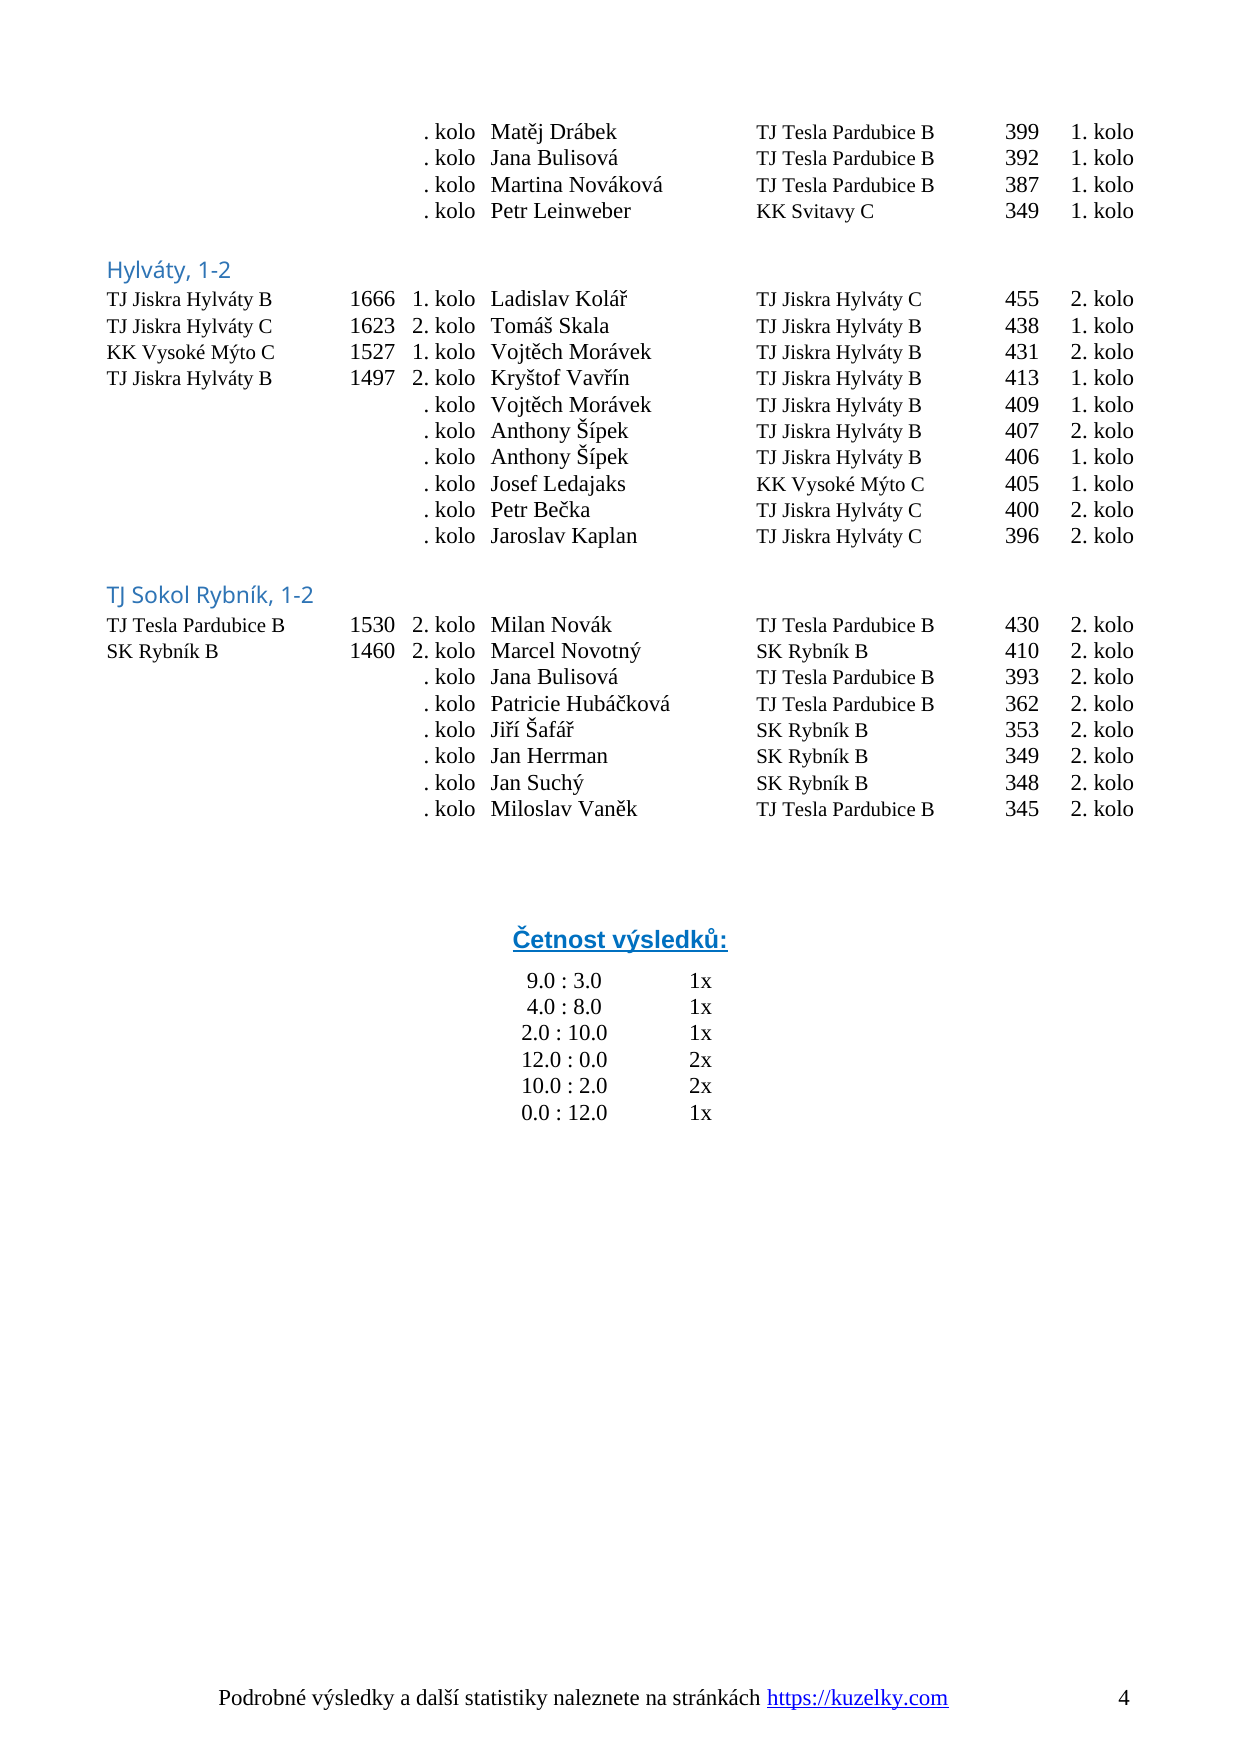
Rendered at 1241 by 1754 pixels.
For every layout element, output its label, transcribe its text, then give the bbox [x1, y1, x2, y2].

text 2.0 : 10.0 1x [106, 1019, 1134, 1046]
text . kolo Josef Ledajaks KK Vysoké Mýto C 405 1. kolo [106, 470, 1134, 496]
text . kolo Miloslav Vaněk TJ Tesla Pardubice B 345 2. kolo [106, 795, 1134, 821]
text 12.0 : 0.0 2x [106, 1046, 1134, 1072]
text . kolo Vojtěch Morávek TJ Jiskra Hylváty B 409 1. kolo [106, 391, 1134, 417]
text . kolo Petr Leinweber KK Svitavy C 349 1. kolo [106, 197, 1134, 223]
text . kolo Jana Bulisová TJ Tesla Pardubice B 392 1. kolo [106, 144, 1134, 171]
text TJ Jiskra Hylváty C 1623 2. kolo Tomáš Skala TJ Jiskra Hylváty B 438 1. kolo [106, 312, 1134, 338]
text 10.0 : 2.0 2x [106, 1072, 1134, 1098]
text KK Vysoké Mýto C 1527 1. kolo Vojtěch Morávek TJ Jiskra Hylváty B 431 2. kolo [106, 338, 1134, 364]
text . kolo Anthony Šípek TJ Jiskra Hylváty B 406 1. kolo [106, 443, 1134, 470]
text . kolo Jana Bulisová TJ Tesla Pardubice B 393 2. kolo [106, 663, 1134, 690]
text . kolo Petr Bečka TJ Jiskra Hylváty C 400 2. kolo [106, 496, 1134, 522]
text . kolo Anthony Šípek TJ Jiskra Hylváty B 407 2. kolo [106, 417, 1134, 443]
text . kolo Patricie Hubáčková TJ Tesla Pardubice B 362 2. kolo [106, 690, 1134, 716]
text TJ Tesla Pardubice B 1530 2. kolo Milan Novák TJ Tesla Pardubice B 430 2. kolo [106, 611, 1134, 637]
text TJ Jiskra Hylváty B 1666 1. kolo Ladislav Kolář TJ Jiskra Hylváty C 455 2. kolo [106, 285, 1134, 312]
subtitle TJ Sokol Rybník, 1-2 [106, 579, 1134, 611]
text . kolo Jan Suchý SK Rybník B 348 2. kolo [106, 769, 1134, 795]
text 4.0 : 8.0 1x [106, 993, 1134, 1019]
text 9.0 : 3.0 1x [106, 967, 1134, 993]
text Četnost výsledků: [94, 926, 1145, 954]
text 0.0 : 12.0 1x [106, 1098, 1134, 1125]
text TJ Jiskra Hylváty B 1497 2. kolo Kryštof Vavřín TJ Jiskra Hylváty B 413 1. kolo [106, 364, 1134, 391]
text . kolo Jaroslav Kaplan TJ Jiskra Hylváty C 396 2. kolo [106, 522, 1134, 549]
text SK Rybník B 1460 2. kolo Marcel Novotný SK Rybník B 410 2. kolo [106, 637, 1134, 663]
text . kolo Jan Herrman SK Rybník B 349 2. kolo [106, 742, 1134, 769]
text . kolo Matěj Drábek TJ Tesla Pardubice B 399 1. kolo [106, 118, 1134, 144]
subtitle Hylváty, 1-2 [106, 254, 1134, 285]
text . kolo Martina Nováková TJ Tesla Pardubice B 387 1. kolo [106, 171, 1134, 197]
text . kolo Jiří Šafář SK Rybník B 353 2. kolo [106, 716, 1134, 742]
